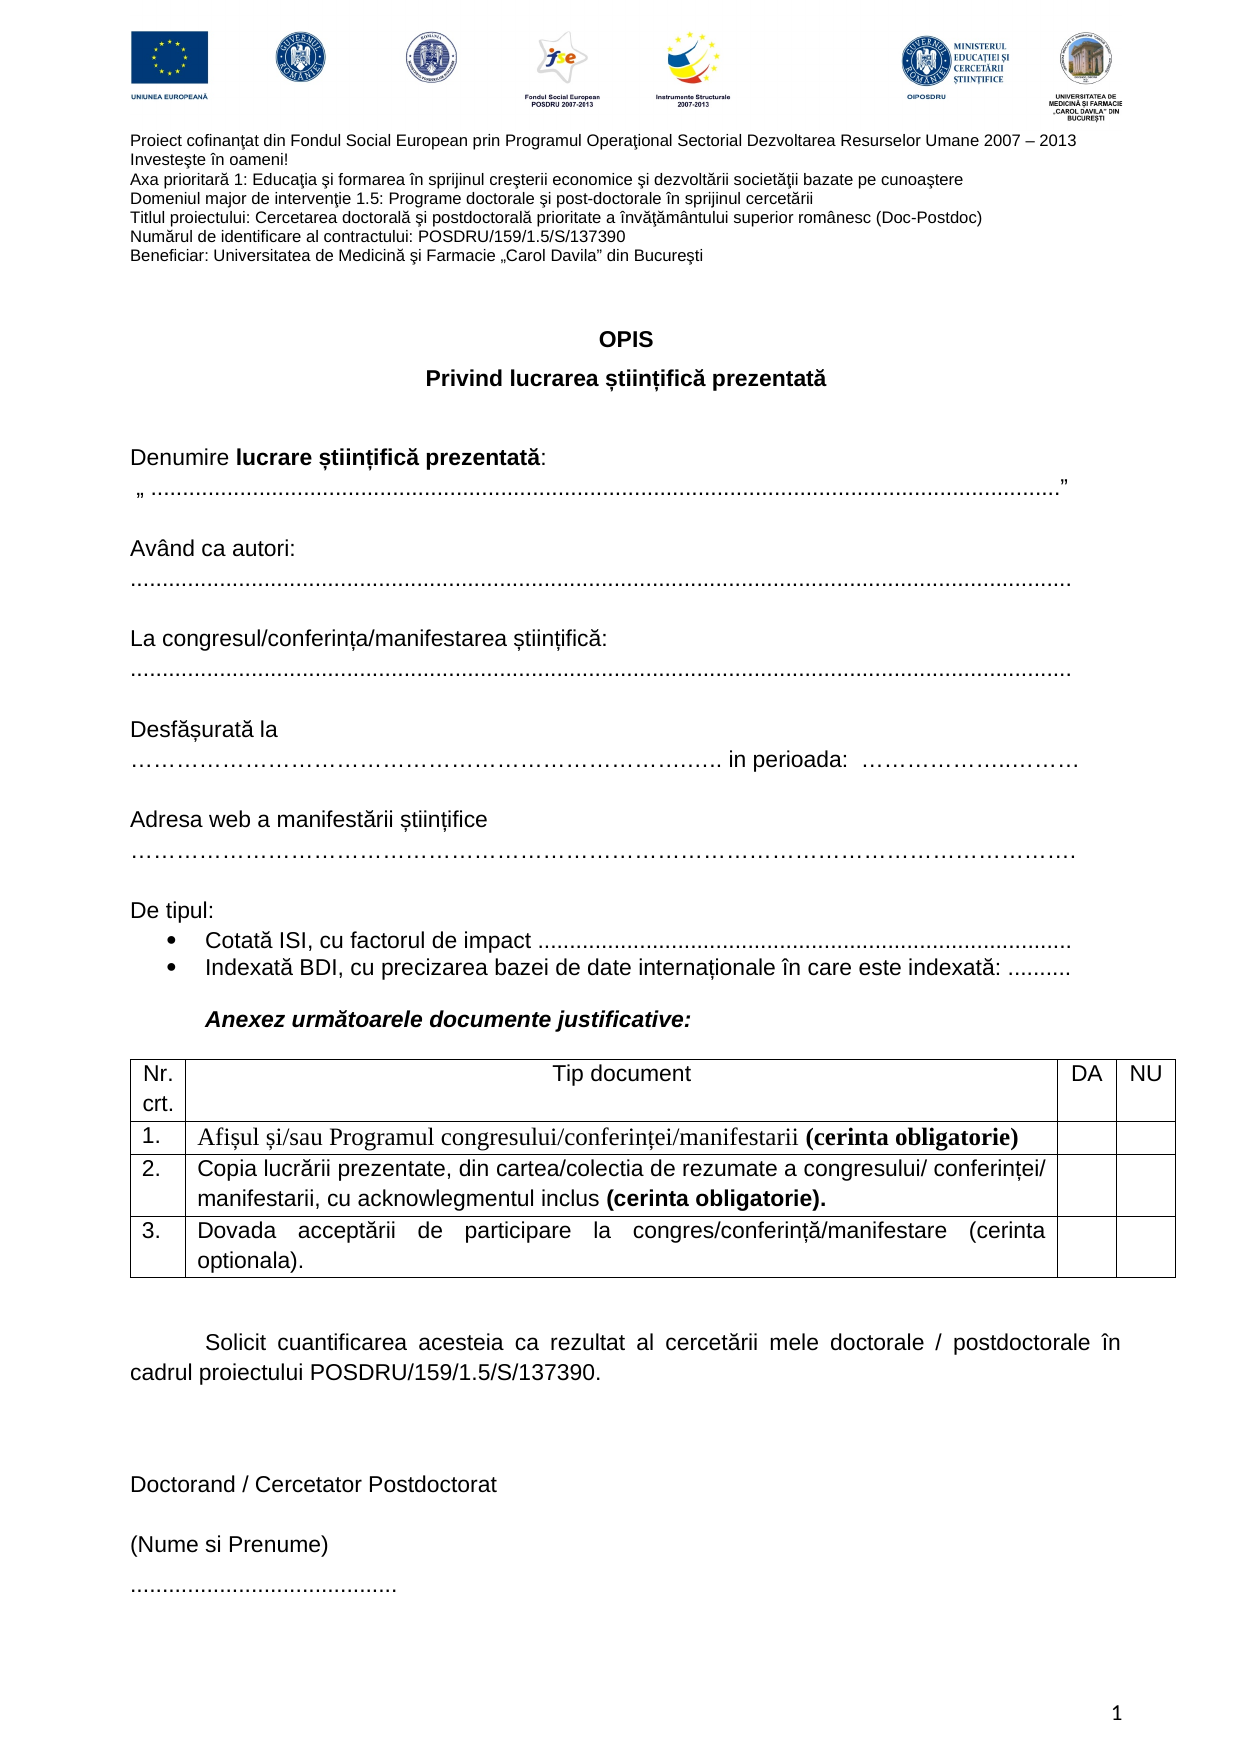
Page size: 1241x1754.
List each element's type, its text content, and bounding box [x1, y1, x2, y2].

table_cell 2. [131, 1155, 185, 1216]
table_cell [1058, 1122, 1116, 1154]
text OPIS [130, 326, 1122, 352]
table_cell 3. [131, 1217, 185, 1277]
list Cotată ISI, cu factorul de impact .................................................................................... [167, 927, 1122, 954]
table_header NU [1117, 1060, 1175, 1121]
picture [129, 0, 1123, 131]
text Având ca autori: [130, 534, 1122, 561]
table_cell 1. [131, 1122, 185, 1154]
table_cell [1117, 1217, 1175, 1277]
table_cell [1117, 1122, 1175, 1154]
text Domeniul major de intervenţie 1.5: Programe doctorale şi post-doctorale în sprijinul cercetării [130, 188, 1122, 208]
table_cell Afișul și/sau Programul congresului/conferinței/manifestarii (cerinta obligatorie) [186, 1122, 1057, 1154]
text Solicit cuantificarea acesteia ca rezultat al cercetării mele doctorale / postdoctorale în cadrul proiectului POSDRU/159/1.5/S/137390. [130, 1329, 1122, 1386]
text Denumire lucrare științifică prezentată: [130, 444, 1122, 470]
text La congresul/conferința/manifestarea științifică: [130, 625, 1122, 652]
text Desfășurată la [130, 716, 1122, 742]
table_cell Dovada acceptării de participare la congres/conferință/manifestare (cerinta optionala). [186, 1217, 1057, 1277]
text Doctorand / Cercetator Postdoctorat [130, 1471, 1122, 1497]
text Axa prioritară 1: Educaţia şi formarea în sprijinul creşterii economice şi dezvoltării societăţii bazate pe cunoaştere [130, 169, 1122, 188]
text ……………………………………………………………………………………………………………. [130, 837, 1122, 863]
table_cell [1058, 1155, 1116, 1216]
table_cell [1117, 1155, 1175, 1216]
text Proiect cofinanţat din Fondul Social European prin Programul Operaţional Sectorial Dezvoltarea Resurselor Umane 2007 – 2013 [130, 131, 1122, 150]
text Investeşte în oameni! [130, 150, 1122, 169]
table_header DA [1058, 1060, 1116, 1121]
table_header Nr. crt. [131, 1060, 185, 1121]
text ……………………………………………………………….….. in perioada: ………………..……… [130, 746, 1122, 772]
text Privind lucrarea științifică prezentată [130, 365, 1122, 391]
text Titlul proiectului: Cercetarea doctorală şi postdoctorală prioritate a învăţământului superior românesc (Doc-Postdoc) [130, 208, 1122, 227]
list Indexată BDI, cu precizarea bazei de date internaționale în care este indexată: .......... [167, 954, 1122, 980]
text De tipul: [130, 897, 1122, 923]
table_header Tip document [186, 1060, 1057, 1121]
text „ ...............................................................................................................................................” [130, 474, 1122, 501]
text .......................................... [130, 1571, 1122, 1597]
text Numărul de identificare al contractului: POSDRU/159/1.5/S/137390 [130, 227, 1122, 246]
table_cell Copia lucrării prezentate, din cartea/colectia de rezumate a congresului/ conferinței/ manifestarii, cu acknowlegmentul inclus (cerinta obligatorie). [186, 1155, 1057, 1216]
text (Nume si Prenume) [130, 1531, 1122, 1557]
text Anexez următoarele documente justificative: [130, 1006, 1122, 1033]
text .................................................................................................................................................... [130, 565, 1122, 591]
table_cell [1058, 1217, 1116, 1277]
text Adresa web a manifestării științifice [130, 806, 1122, 833]
text Beneficiar: Universitatea de Medicină şi Farmacie „Carol Davila” din Bucureşti [130, 246, 1122, 265]
text .................................................................................................................................................... [130, 655, 1122, 682]
